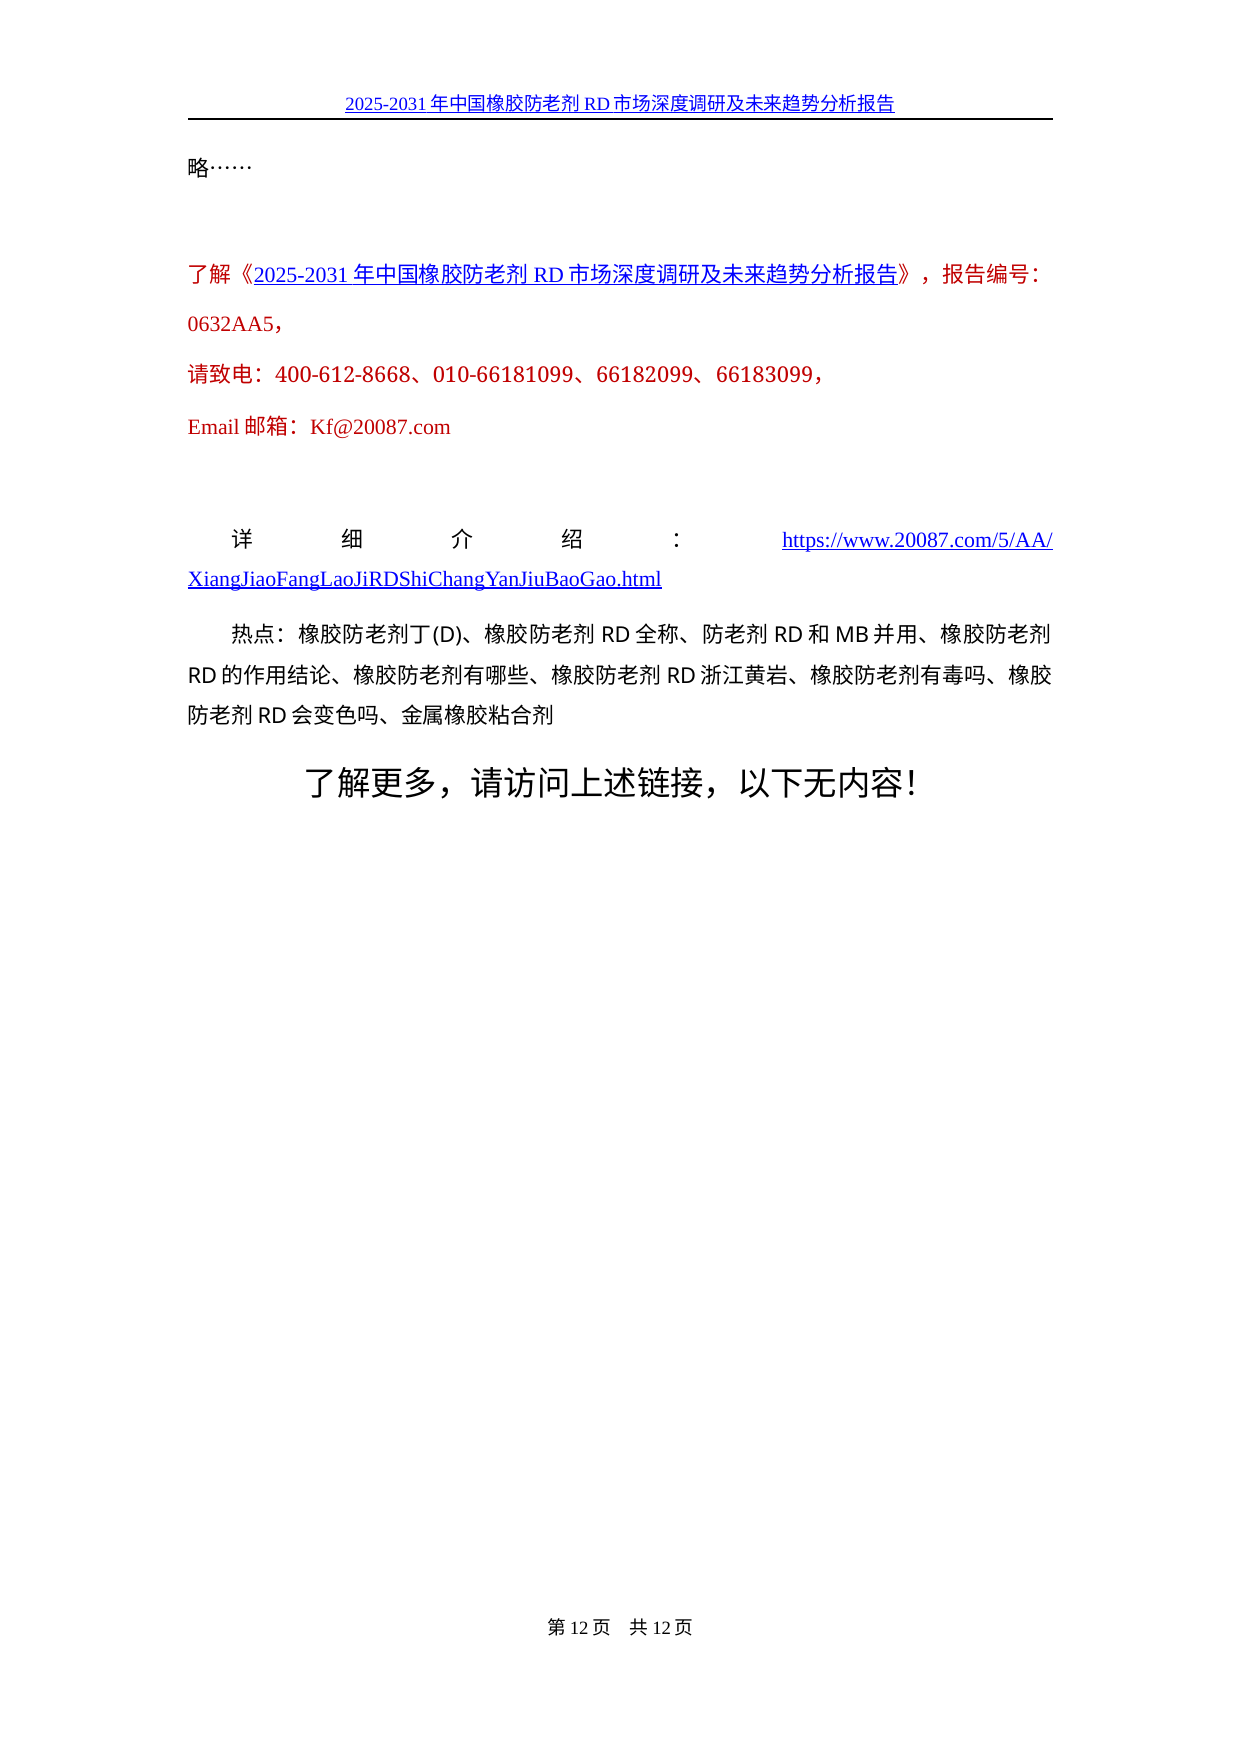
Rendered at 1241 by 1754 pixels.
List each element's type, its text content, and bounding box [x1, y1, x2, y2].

title 了解更多，请访问上述链接，以下无内容！ [187, 748, 1053, 813]
text 热点：橡胶防老剂丁(D)、橡胶防老剂RD全称、防老剂RD和MB并用、橡胶防老剂RD的作用结论、橡胶防老剂有哪些、橡胶防老剂RD浙江黄岩、橡胶防老剂有毒吗、橡胶防老剂RD会变色吗、金属橡胶粘合剂 [187, 617, 1053, 731]
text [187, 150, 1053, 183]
text 详细介绍：https://www.20087.com/5/AA/XiangJiaoFangLaoJiRDShiChangYanJiuBaoGao.html [187, 521, 1053, 594]
text 请致电：400-612-8668、010-66181099、66182099、66183099， [187, 357, 1053, 389]
text Email邮箱：Kf@20087.com [187, 408, 1053, 441]
text 了解《2025-2031年中国橡胶防老剂RD市场深度调研及未来趋势分析报告》，报告编号：0632AA5， [187, 257, 1053, 338]
